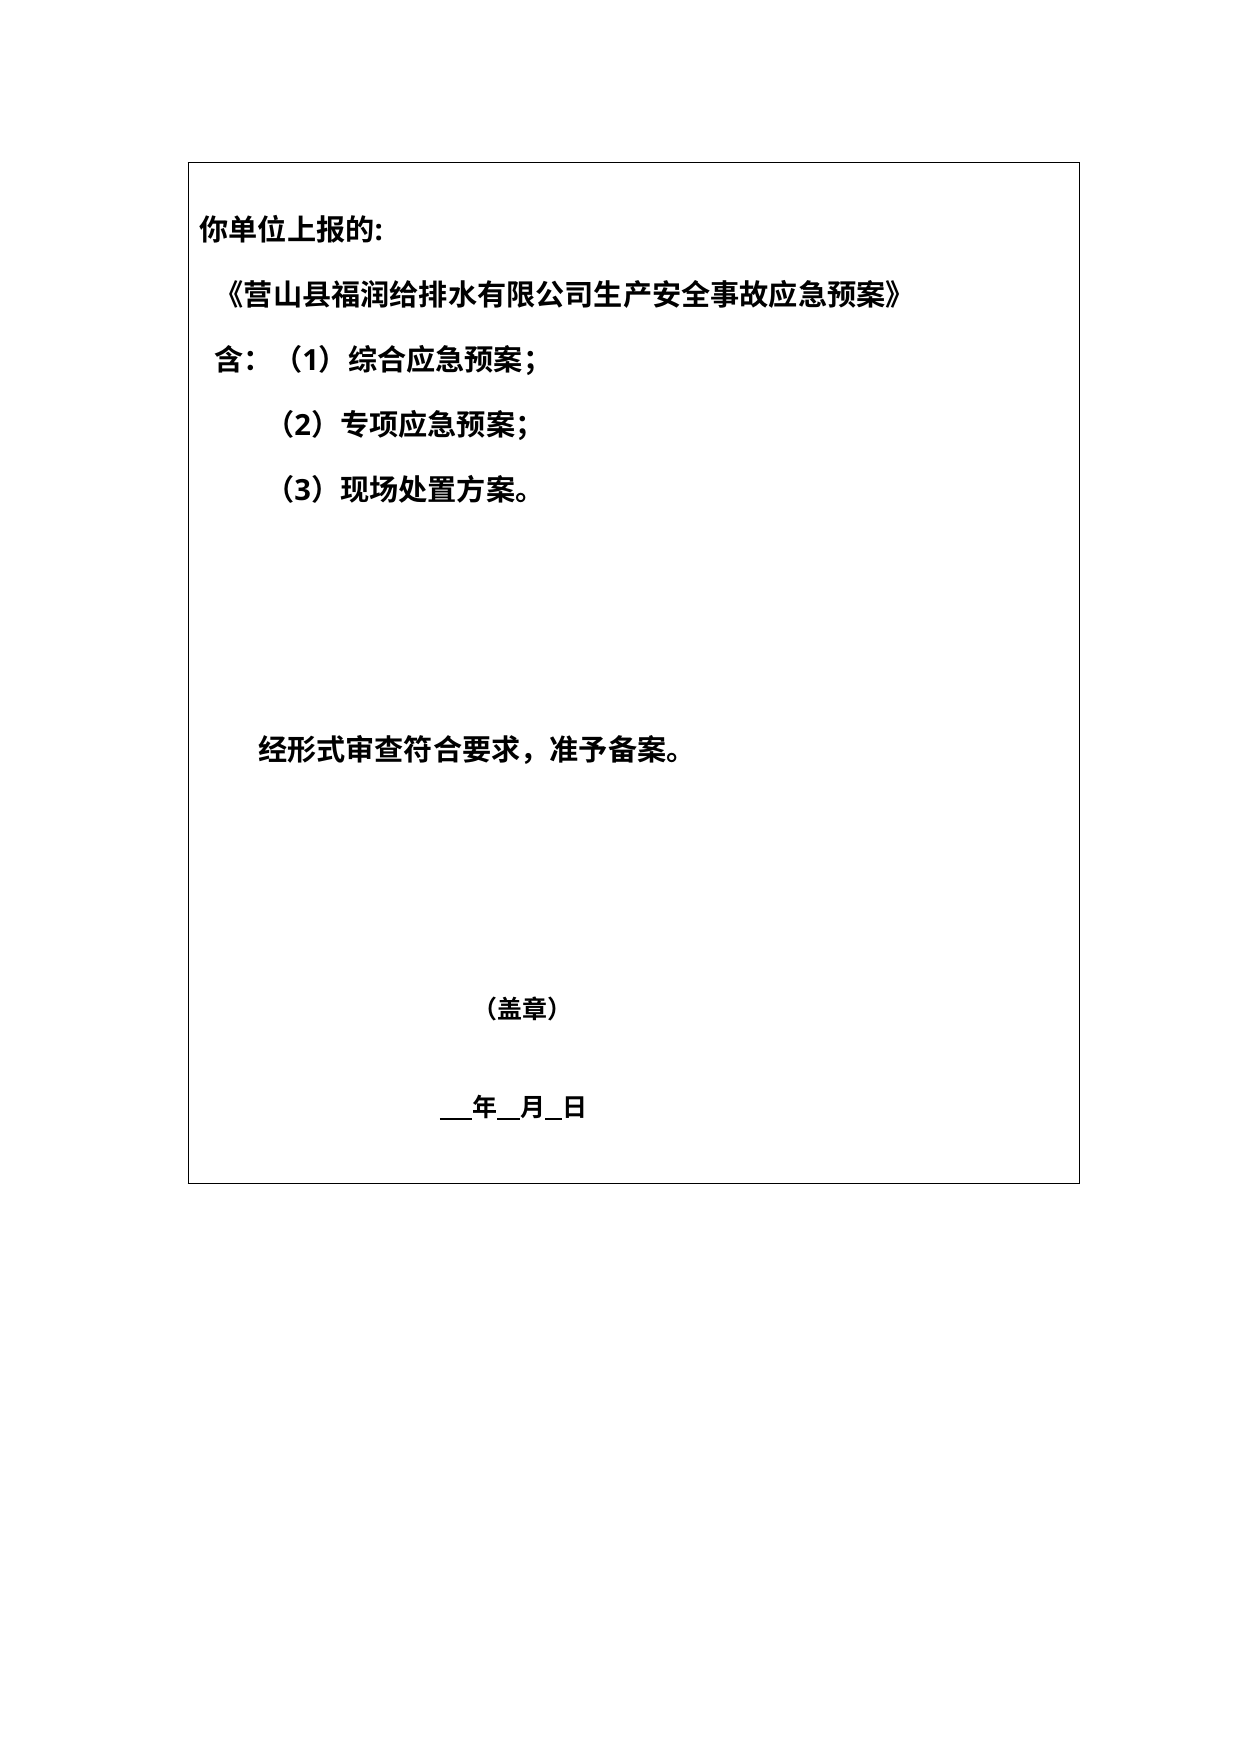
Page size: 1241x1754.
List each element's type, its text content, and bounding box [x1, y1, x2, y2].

table_cell 你单位上报的: 《营山县福润给排水有限公司生产安全事故应急预案》 含：（1）综合应急预案； （2）专项应急预案； （3）现场处置方案。 经形式审查符合要求，准予备案。 （盖章） 年 月 日 [189, 163, 1079, 1183]
